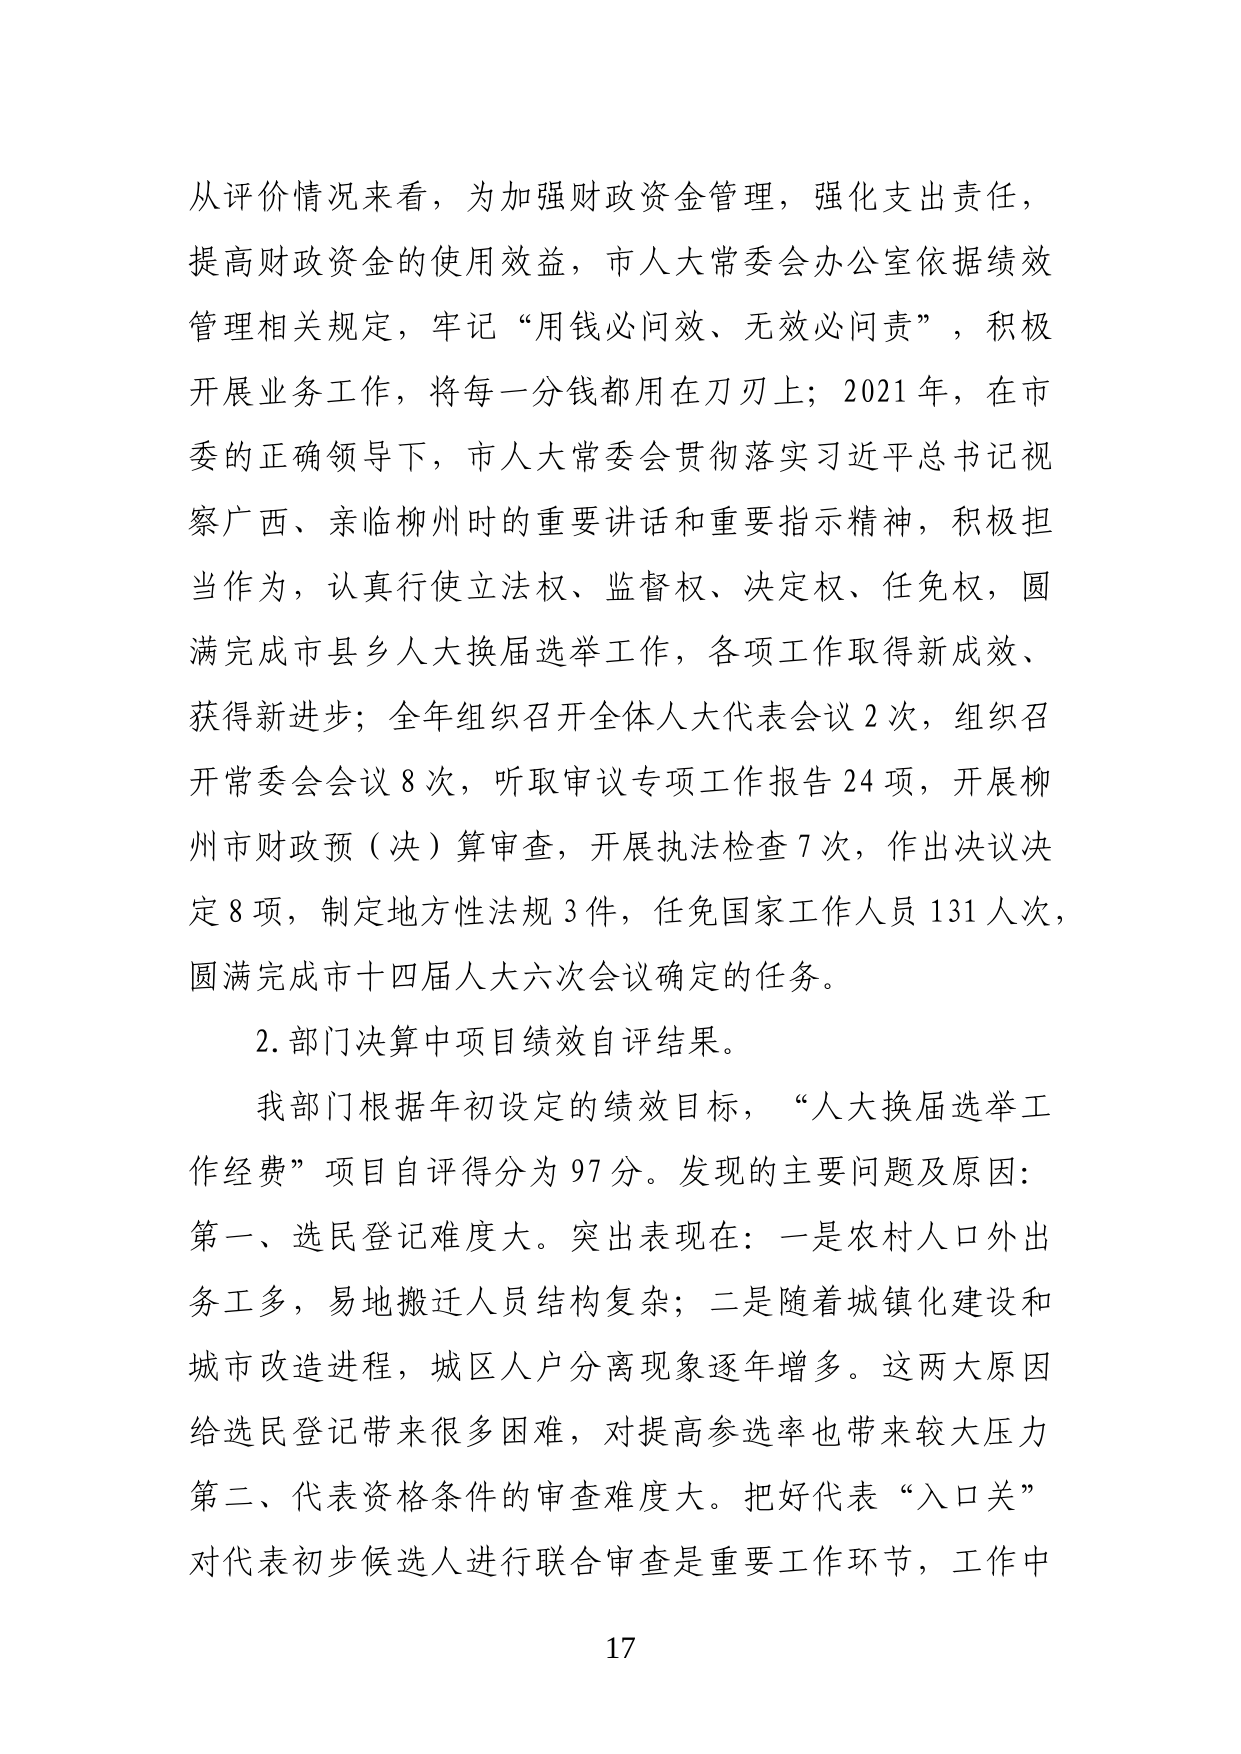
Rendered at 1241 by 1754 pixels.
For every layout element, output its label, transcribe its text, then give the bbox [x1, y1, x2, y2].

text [187, 162, 1053, 1007]
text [187, 1072, 1053, 1592]
text 2.部门决算中项目绩效自评结果。 [187, 1007, 1053, 1072]
